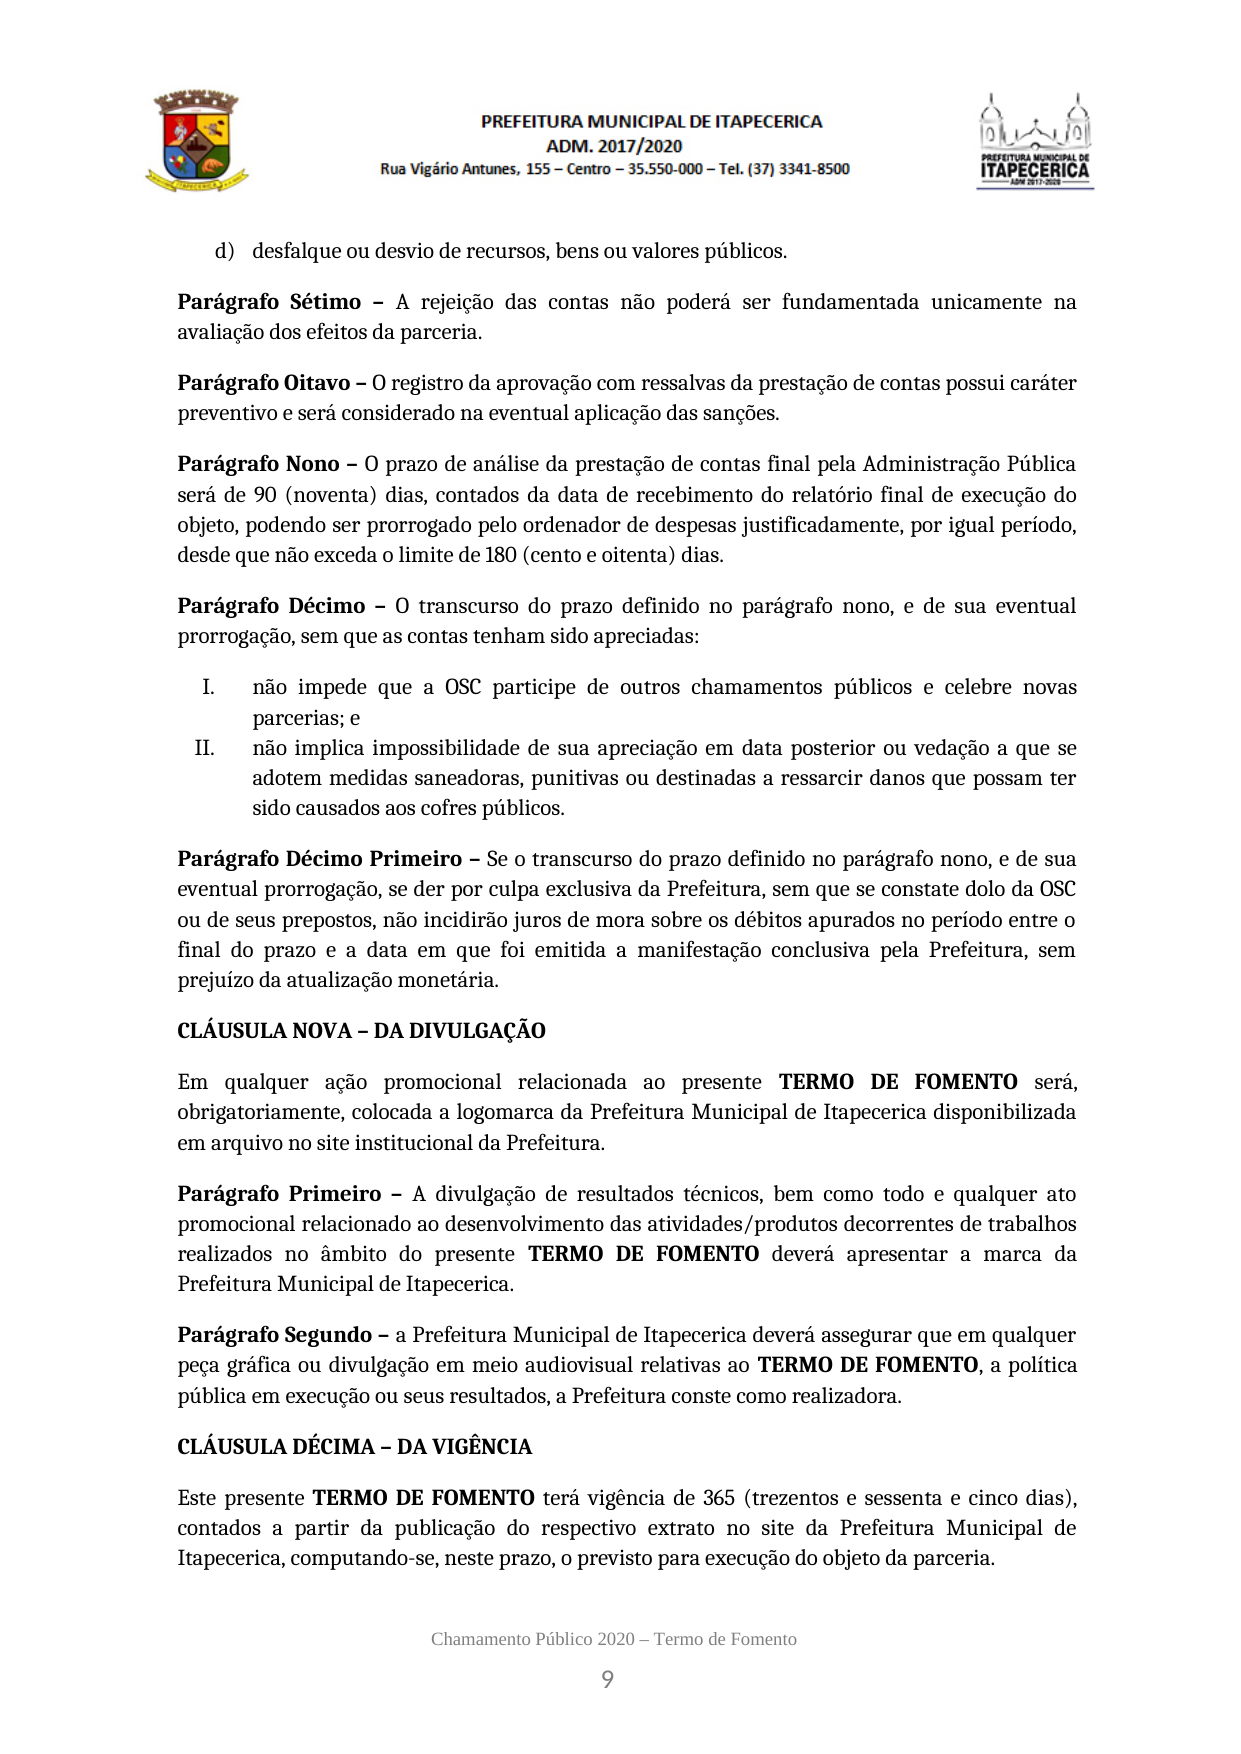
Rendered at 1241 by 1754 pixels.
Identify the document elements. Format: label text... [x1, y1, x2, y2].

text Parágrafo Nono – O prazo de análise da prestação de contas final pela Administração Pública será de 90 (noventa) dias, contados da data de recebimento do relatório final de execução do objeto, podendo ser prorrogado pelo ordenador de despesas justificadamente, por igual período, desde que não exceda o limite de 180 (cento e oitenta) dias. [177, 451, 1078, 568]
list não implica impossibilidade de sua apreciação em data posterior ou vedação a que se adotem medidas saneadoras, punitivas ou destinadas a ressarcir danos que possam ter sido causados aos cofres públicos. [215, 734, 1078, 821]
text Parágrafo Segundo – a Prefeitura Municipal de Itapecerica deverá assegurar que em qualquer peça gráfica ou divulgação em meio audiovisual relativas ao TERMO DE FOMENTO, a política pública em execução ou seus resultados, a Prefeitura conste como realizadora. [177, 1322, 1078, 1409]
text CLÁUSULA DÉCIMA – DA VIGÊNCIA [177, 1433, 1078, 1460]
list desfalque ou desvio de recursos, bens ou valores públicos. [215, 238, 1078, 264]
text Em qualquer ação promocional relacionada ao presente TERMO DE FOMENTO será, obrigatoriamente, colocada a logomarca da Prefeitura Municipal de Itapecerica disponibilizada em arquivo no site institucional da Prefeitura. [177, 1069, 1078, 1156]
text Este presente TERMO DE FOMENTO terá vigência de 365 (trezentos e sessenta e cinco dias), contados a partir da publicação do respectivo extrato no site da Prefeitura Municipal de Itapecerica, computando-se, neste prazo, o previsto para execução do objeto da parceria. [177, 1484, 1078, 1571]
text Parágrafo Décimo – O transcurso do prazo definido no parágrafo nono, e de sua eventual prorrogação, sem que as contas tenham sido apreciadas: [177, 593, 1078, 649]
picture [103, 73, 1141, 210]
text CLÁUSULA NOVA – DA DIVULGAÇÃO [177, 1018, 1078, 1044]
text Parágrafo Décimo Primeiro – Se o transcurso do prazo definido no parágrafo nono, e de sua eventual prorrogação, se der por culpa exclusiva da Prefeitura, sem que se constate dolo da OSC ou de seus prepostos, não incidirão juros de mora sobre os débitos apurados no período entre o final do prazo e a data em que foi emitida a manifestação conclusiva pela Prefeitura, sem prejuízo da atualização monetária. [177, 846, 1078, 993]
text Parágrafo Oitavo – O registro da aprovação com ressalvas da prestação de contas possui caráter preventivo e será considerado na eventual aplicação das sanções. [177, 370, 1078, 427]
list não impede que a OSC participe de outros chamamentos públicos e celebre novas parcerias; e [215, 674, 1078, 731]
text Parágrafo Sétimo – A rejeição das contas não poderá ser fundamentada unicamente na avaliação dos efeitos da parceria. [177, 289, 1078, 345]
text Parágrafo Primeiro – A divulgação de resultados técnicos, bem como todo e qualquer ato promocional relacionado ao desenvolvimento das atividades/produtos decorrentes de trabalhos realizados no âmbito do presente TERMO DE FOMENTO deverá apresentar a marca da Prefeitura Municipal de Itapecerica. [177, 1180, 1078, 1297]
